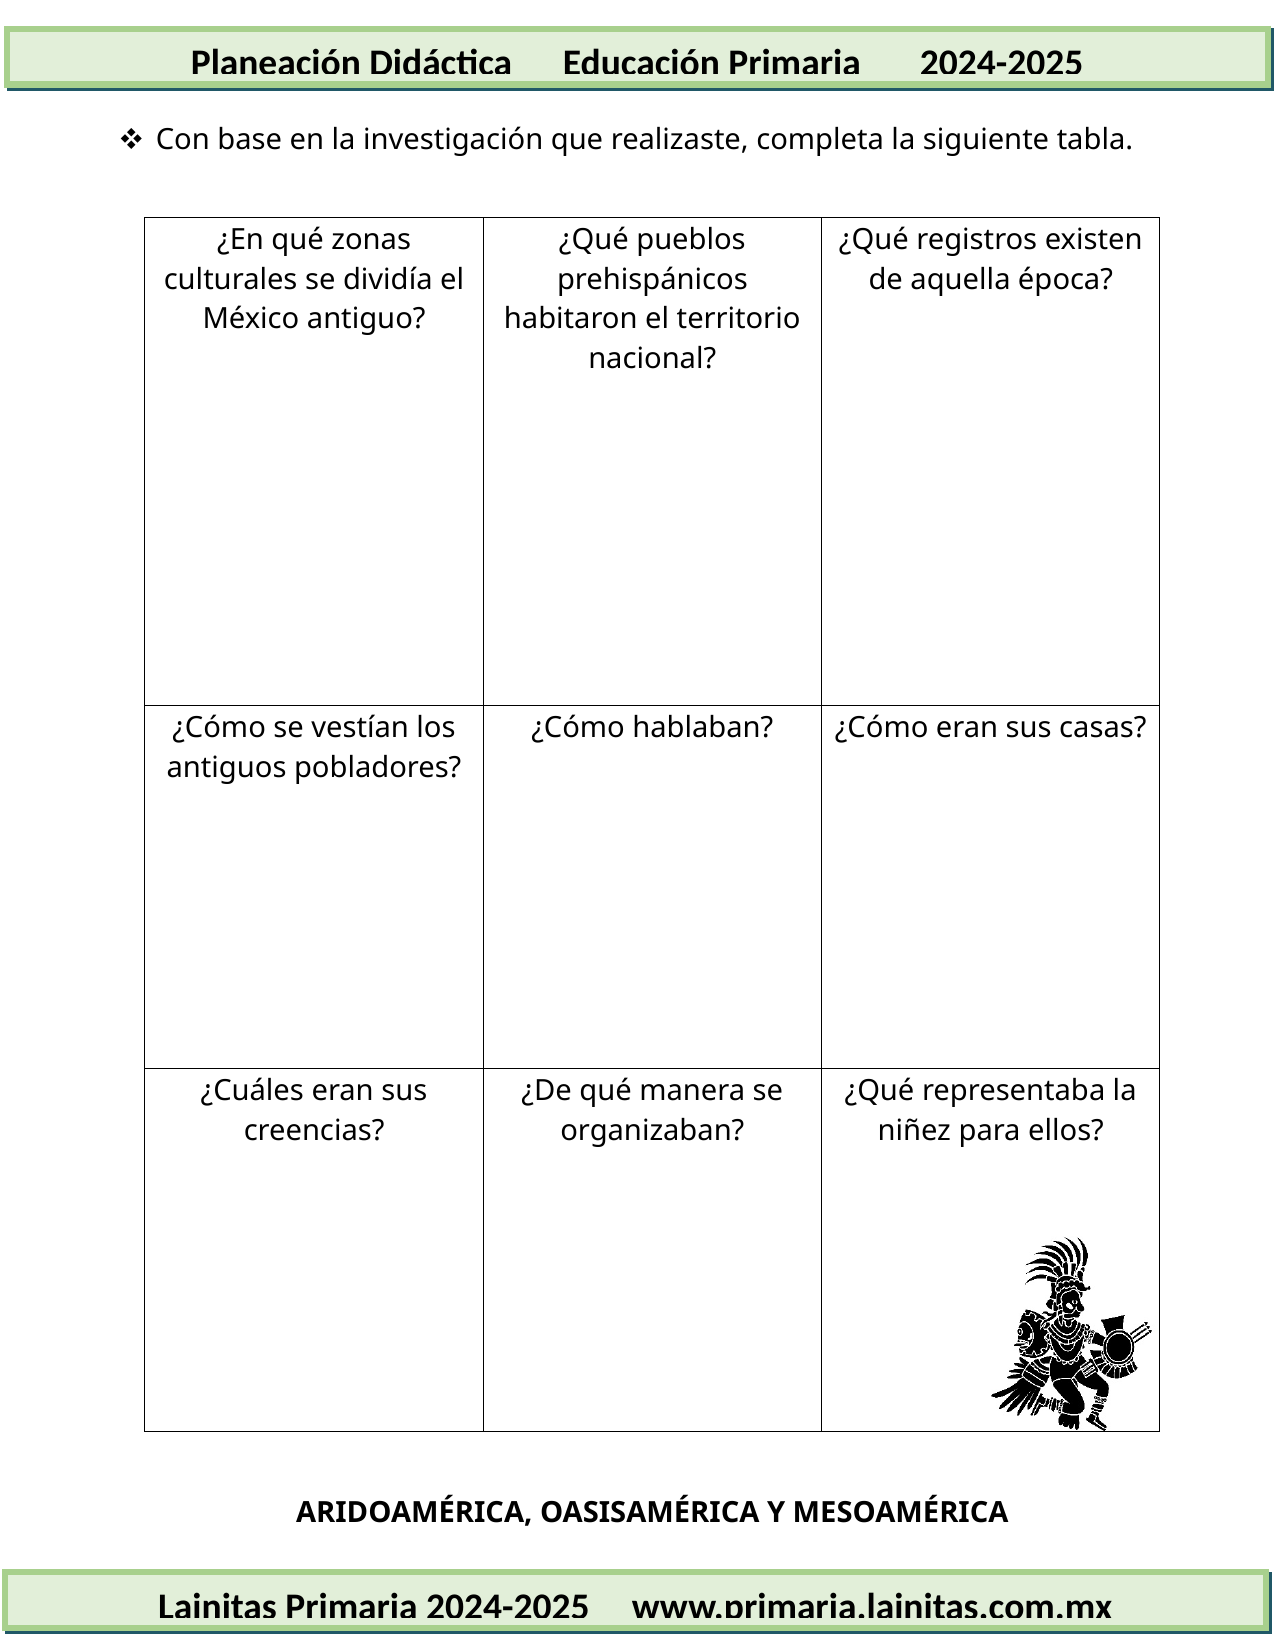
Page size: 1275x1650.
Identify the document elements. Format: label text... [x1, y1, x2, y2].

table_cell ¿Cuáles eran sus creencias? [145, 1069, 483, 1431]
table_header ¿Qué registros existen de aquella época? [822, 218, 1159, 705]
table_header ¿Qué pueblos prehispánicos habitaron el territorio nacional? [484, 218, 821, 705]
table_cell ¿Qué representaba la niñez para ellos? [822, 1069, 1159, 1431]
table_header ¿En qué zonas culturales se dividía el México antiguo? [145, 218, 483, 705]
list Con base en la investigación que realizaste, completa la siguiente tabla. [118, 118, 1186, 158]
table_cell ¿Cómo hablaban? [484, 706, 821, 1068]
table_cell ¿Cómo eran sus casas? [822, 706, 1159, 1068]
table_cell ¿De qué manera se organizaban? [484, 1069, 821, 1431]
text ARIDOAMÉRICA, OASISAMÉRICA Y MESOAMÉRICA [118, 1492, 1186, 1531]
table_cell ¿Cómo se vestían los antiguos pobladores? [145, 706, 483, 1068]
